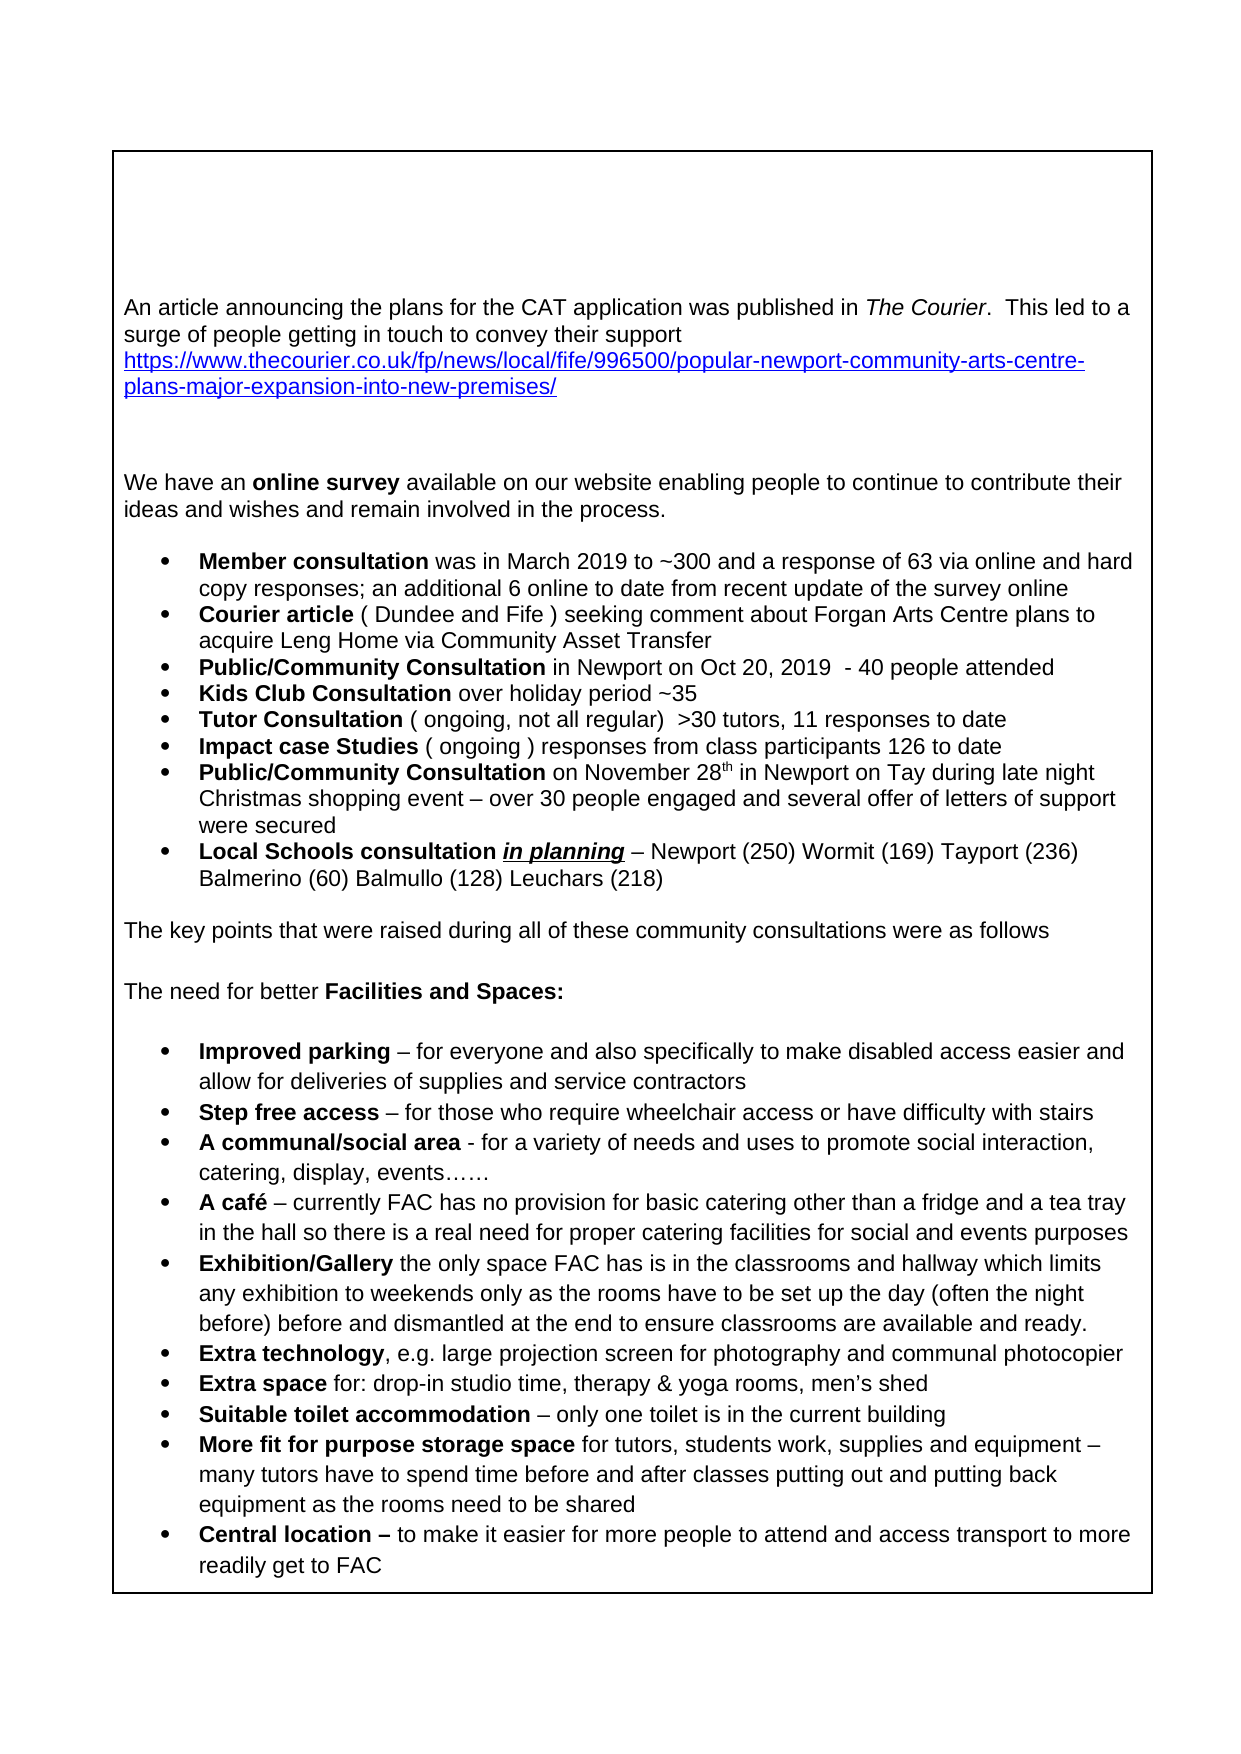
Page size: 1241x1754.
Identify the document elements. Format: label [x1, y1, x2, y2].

table_cell [114, 152, 1151, 1592]
